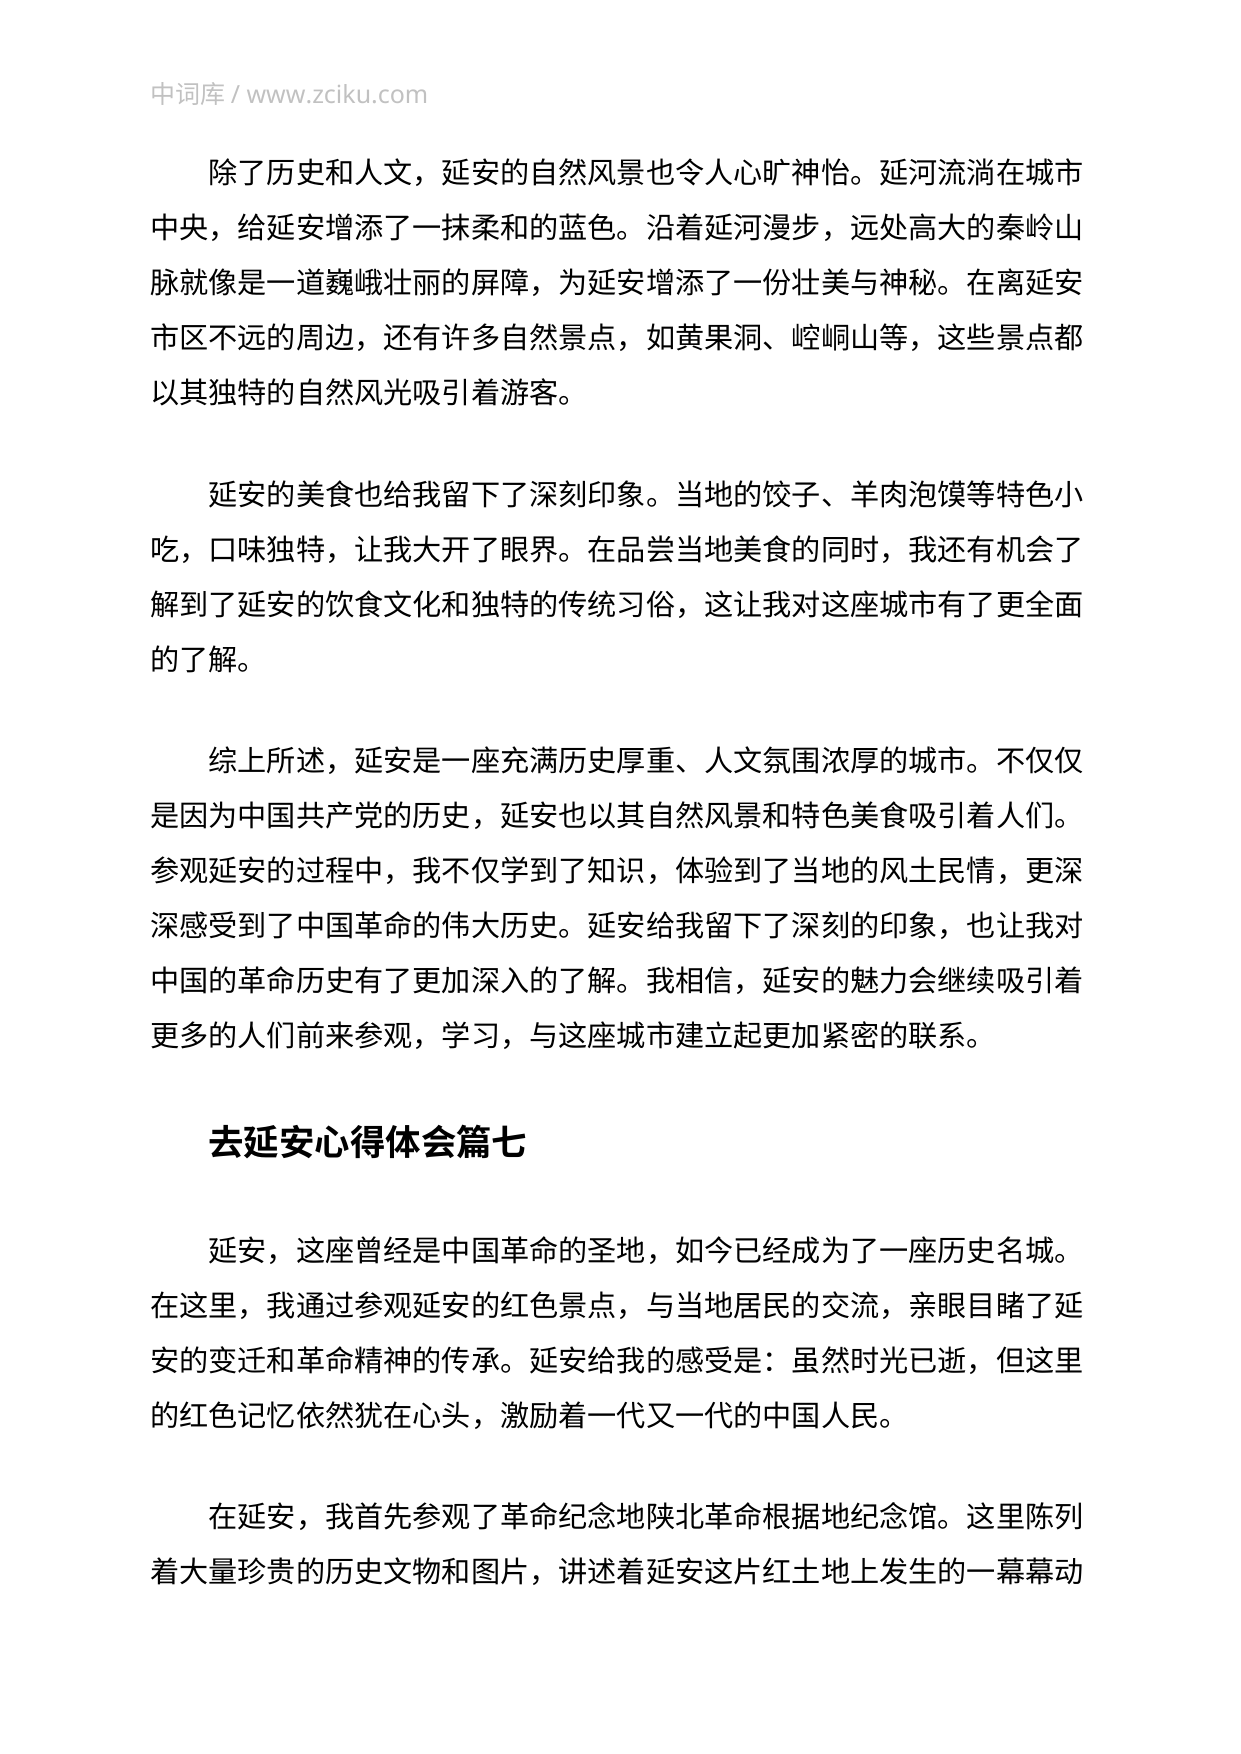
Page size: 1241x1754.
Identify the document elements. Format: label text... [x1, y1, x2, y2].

text 除了历史和人文，延安的自然风景也令人心旷神怡。延河流淌在城市中央，给延安增添了一抹柔和的蓝色。沿着延河漫步，远处高大的秦岭山脉就像是一道巍峨壮丽的屏障，为延安增添了一份壮美与神秘。在离延安市区不远的周边，还有许多自然景点，如黄果洞、崆峒山等，这些景点都以其独特的自然风光吸引着游客。 [150, 150, 1090, 412]
text 去延安心得体会篇七 [150, 1114, 1090, 1165]
text 延安的美食也给我留下了深刻印象。当地的饺子、羊肉泡馍等特色小吃，口味独特，让我大开了眼界。在品尝当地美食的同时，我还有机会了解到了延安的饮食文化和独特的传统习俗，这让我对这座城市有了更全面的了解。 [150, 471, 1090, 678]
text 综上所述，延安是一座充满历史厚重、人文氛围浓厚的城市。不仅仅是因为中国共产党的历史，延安也以其自然风景和特色美食吸引着人们。参观延安的过程中，我不仅学到了知识，体验到了当地的风土民情，更深深感受到了中国革命的伟大历史。延安给我留下了深刻的印象，也让我对中国的革命历史有了更加深入的了解。我相信，延安的魅力会继续吸引着更多的人们前来参观，学习，与这座城市建立起更加紧密的联系。 [150, 738, 1090, 1054]
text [150, 1494, 1090, 1591]
text 延安，这座曾经是中国革命的圣地，如今已经成为了一座历史名城。在这里，我通过参观延安的红色景点，与当地居民的交流，亲眼目睹了延安的变迁和革命精神的传承。延安给我的感受是：虽然时光已逝，但这里的红色记忆依然犹在心头，激励着一代又一代的中国人民。 [150, 1227, 1090, 1434]
